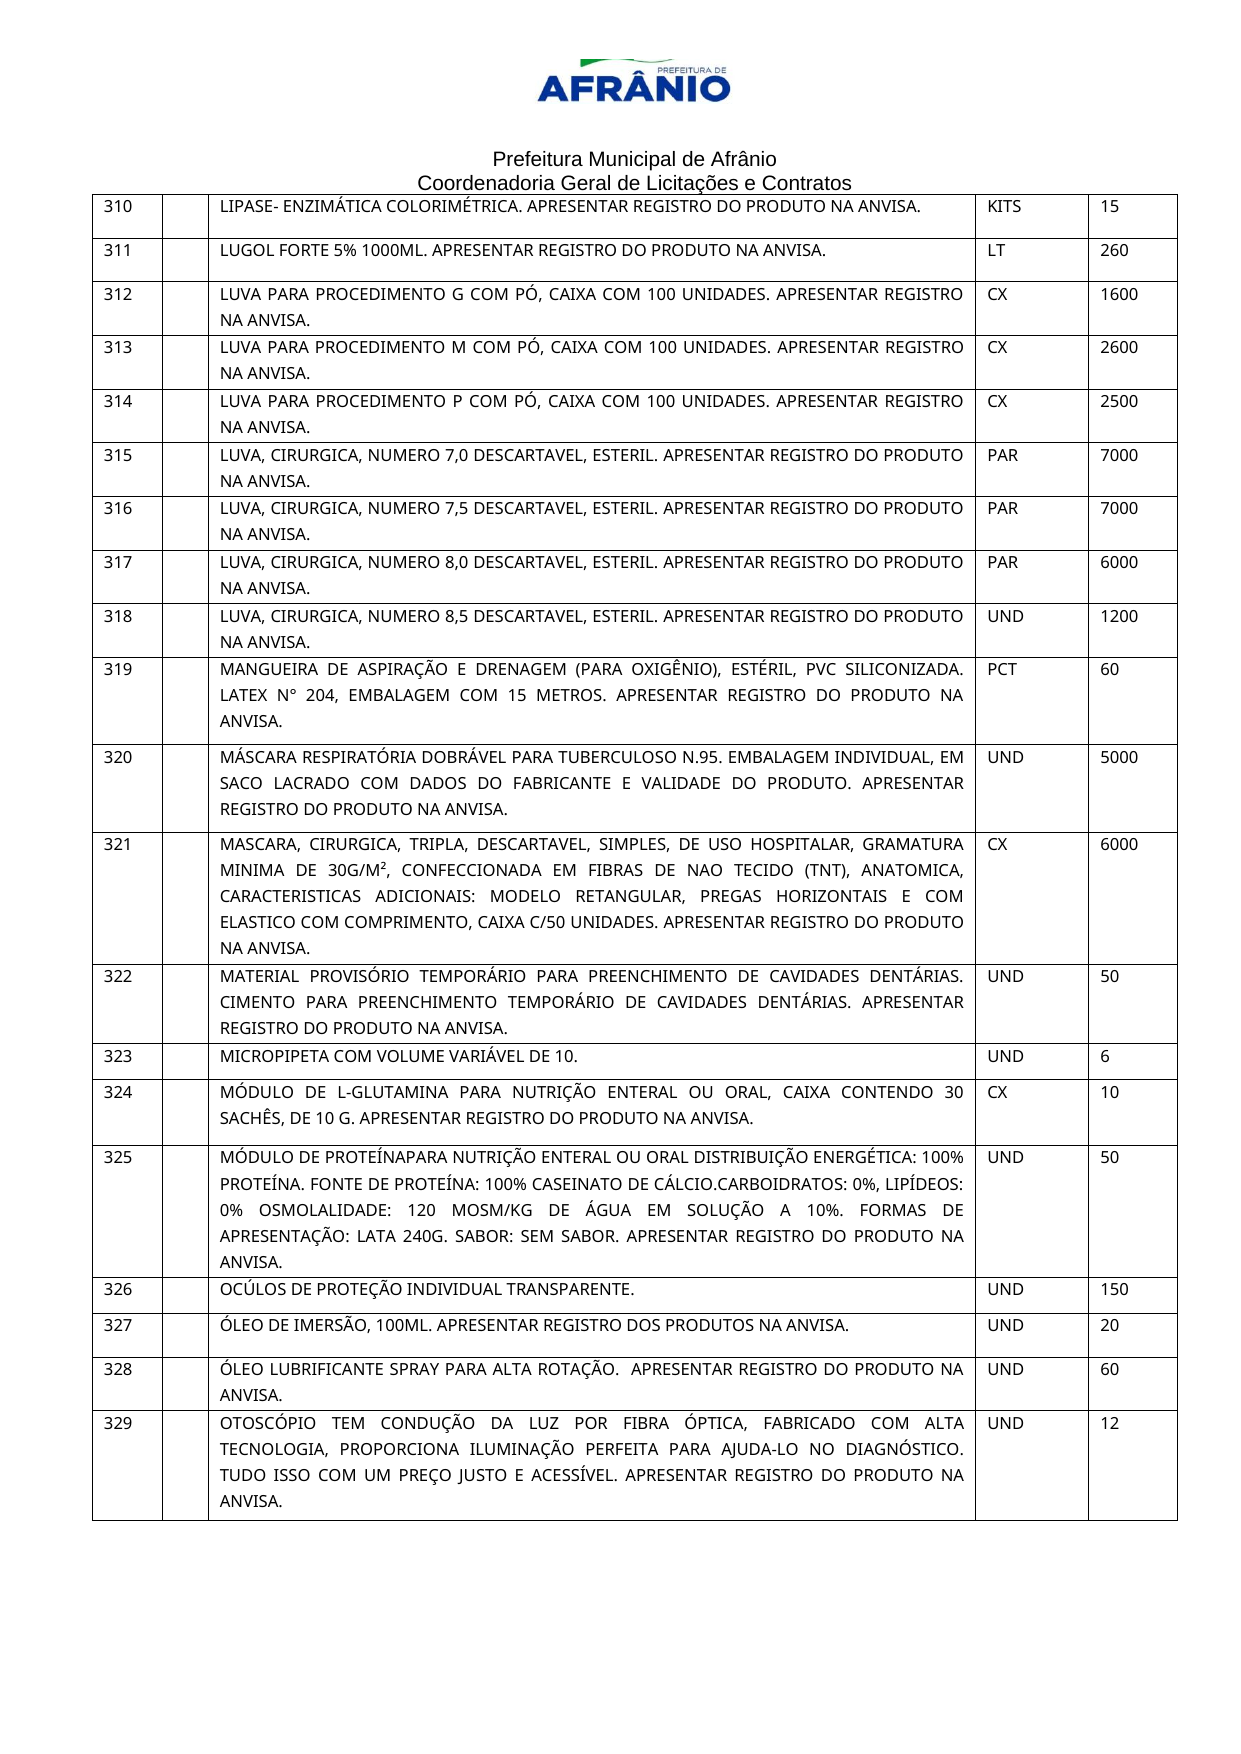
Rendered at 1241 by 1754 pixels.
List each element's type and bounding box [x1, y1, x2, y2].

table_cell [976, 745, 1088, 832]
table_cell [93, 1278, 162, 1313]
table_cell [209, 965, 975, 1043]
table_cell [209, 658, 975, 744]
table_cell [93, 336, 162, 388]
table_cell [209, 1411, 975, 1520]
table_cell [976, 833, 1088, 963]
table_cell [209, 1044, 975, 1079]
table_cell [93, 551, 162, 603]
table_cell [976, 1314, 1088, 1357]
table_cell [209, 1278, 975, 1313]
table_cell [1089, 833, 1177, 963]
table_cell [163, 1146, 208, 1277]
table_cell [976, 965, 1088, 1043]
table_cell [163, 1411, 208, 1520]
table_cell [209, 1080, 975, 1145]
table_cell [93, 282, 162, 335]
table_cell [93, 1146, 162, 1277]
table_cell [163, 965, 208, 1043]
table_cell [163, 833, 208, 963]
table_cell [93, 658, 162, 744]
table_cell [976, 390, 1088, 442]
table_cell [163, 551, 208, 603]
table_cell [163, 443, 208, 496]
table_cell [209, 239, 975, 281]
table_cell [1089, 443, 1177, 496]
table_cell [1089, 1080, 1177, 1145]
picture [524, 59, 745, 104]
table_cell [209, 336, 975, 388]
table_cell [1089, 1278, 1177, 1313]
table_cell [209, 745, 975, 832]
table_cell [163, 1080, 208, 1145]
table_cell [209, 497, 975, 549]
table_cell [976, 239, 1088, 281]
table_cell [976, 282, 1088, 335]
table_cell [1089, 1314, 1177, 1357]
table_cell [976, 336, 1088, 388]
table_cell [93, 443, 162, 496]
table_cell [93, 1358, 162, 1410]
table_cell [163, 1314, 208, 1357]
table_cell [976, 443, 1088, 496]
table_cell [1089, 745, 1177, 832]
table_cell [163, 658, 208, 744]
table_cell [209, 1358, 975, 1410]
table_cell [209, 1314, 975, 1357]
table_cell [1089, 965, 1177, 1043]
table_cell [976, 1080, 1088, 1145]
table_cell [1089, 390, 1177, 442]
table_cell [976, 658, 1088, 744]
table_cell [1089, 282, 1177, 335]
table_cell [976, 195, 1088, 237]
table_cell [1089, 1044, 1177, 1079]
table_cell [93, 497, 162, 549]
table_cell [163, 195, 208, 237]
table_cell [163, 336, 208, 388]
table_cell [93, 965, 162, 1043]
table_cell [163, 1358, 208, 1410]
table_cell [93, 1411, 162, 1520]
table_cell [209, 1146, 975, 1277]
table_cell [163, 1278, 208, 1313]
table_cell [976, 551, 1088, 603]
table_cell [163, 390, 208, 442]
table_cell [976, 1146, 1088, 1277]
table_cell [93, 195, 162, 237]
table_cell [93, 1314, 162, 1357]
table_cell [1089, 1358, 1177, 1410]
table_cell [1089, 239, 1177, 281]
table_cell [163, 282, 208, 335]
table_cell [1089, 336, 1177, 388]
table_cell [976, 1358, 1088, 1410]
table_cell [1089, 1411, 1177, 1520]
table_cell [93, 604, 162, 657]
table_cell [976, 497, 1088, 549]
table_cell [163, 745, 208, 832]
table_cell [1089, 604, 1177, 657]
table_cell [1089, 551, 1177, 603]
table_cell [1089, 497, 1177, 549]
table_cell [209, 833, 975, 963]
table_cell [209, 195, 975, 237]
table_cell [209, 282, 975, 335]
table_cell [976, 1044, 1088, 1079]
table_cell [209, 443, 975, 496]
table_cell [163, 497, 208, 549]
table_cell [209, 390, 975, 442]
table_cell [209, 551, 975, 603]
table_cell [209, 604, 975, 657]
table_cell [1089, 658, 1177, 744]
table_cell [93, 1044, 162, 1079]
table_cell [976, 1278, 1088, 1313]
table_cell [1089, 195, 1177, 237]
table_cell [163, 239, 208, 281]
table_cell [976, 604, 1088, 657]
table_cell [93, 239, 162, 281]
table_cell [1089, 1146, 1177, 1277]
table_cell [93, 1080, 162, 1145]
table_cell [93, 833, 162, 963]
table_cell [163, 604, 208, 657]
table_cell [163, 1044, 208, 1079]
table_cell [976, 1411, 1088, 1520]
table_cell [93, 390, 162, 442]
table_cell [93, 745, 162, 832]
